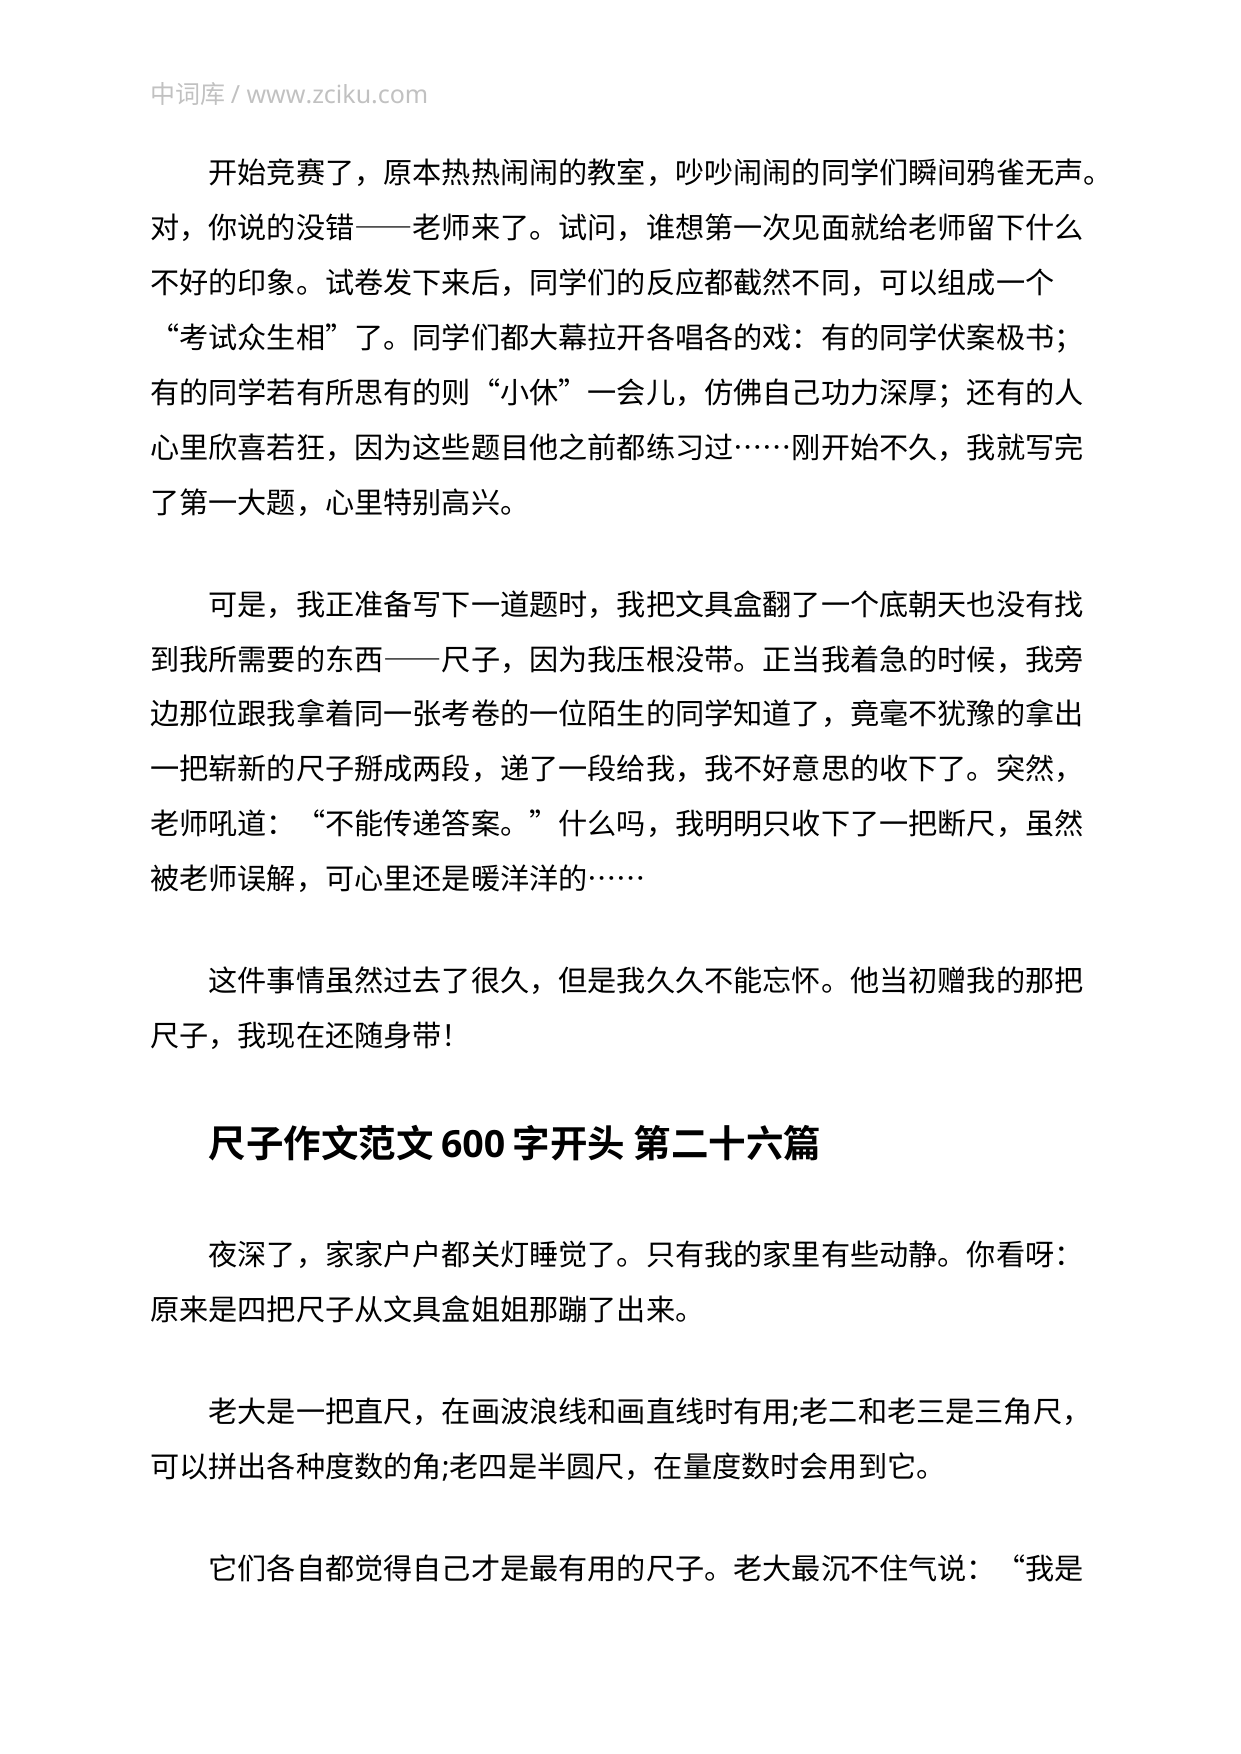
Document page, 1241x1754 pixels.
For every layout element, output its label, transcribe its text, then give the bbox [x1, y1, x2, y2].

text 老大是一把直尺，在画波浪线和画直线时有用;老二和老三是三角尺，可以拼出各种度数的角;老四是半圆尺，在量度数时会用到它。 [150, 1388, 1090, 1486]
text 尺子作文范文600字开头 第二十六篇 [150, 1114, 1090, 1168]
text 夜深了，家家户户都关灯睡觉了。只有我的家里有些动静。你看呀：原来是四把尺子从文具盒姐姐那蹦了出来。 [150, 1232, 1090, 1329]
text 开始竞赛了，原本热热闹闹的教室，吵吵闹闹的同学们瞬间鸦雀无声。对，你说的没错——老师来了。试问，谁想第一次见面就给老师留下什么不好的印象。试卷发下来后，同学们的反应都截然不同，可以组成一个“考试众生相”了。同学们都大幕拉开各唱各的戏：有的同学伏案极书；有的同学若有所思有的则“小休”一会儿，仿佛自己功力深厚；还有的人心里欣喜若狂，因为这些题目他之前都练习过……刚开始不久，我就写完了第一大题，心里特别高兴。 [150, 150, 1090, 522]
text 这件事情虽然过去了很久，但是我久久不能忘怀。他当初赠我的那把尺子，我现在还随身带！ [150, 957, 1090, 1054]
text 可是，我正准备写下一道题时，我把文具盒翻了一个底朝天也没有找到我所需要的东西——尺子，因为我压根没带。正当我着急的时候，我旁边那位跟我拿着同一张考卷的一位陌生的同学知道了，竟毫不犹豫的拿出一把崭新的尺子掰成两段，递了一段给我，我不好意思的收下了。突然，老师吼道：“不能传递答案。”什么吗，我明明只收下了一把断尺，虽然被老师误解，可心里还是暖洋洋的…… [150, 581, 1090, 898]
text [150, 1545, 1090, 1588]
